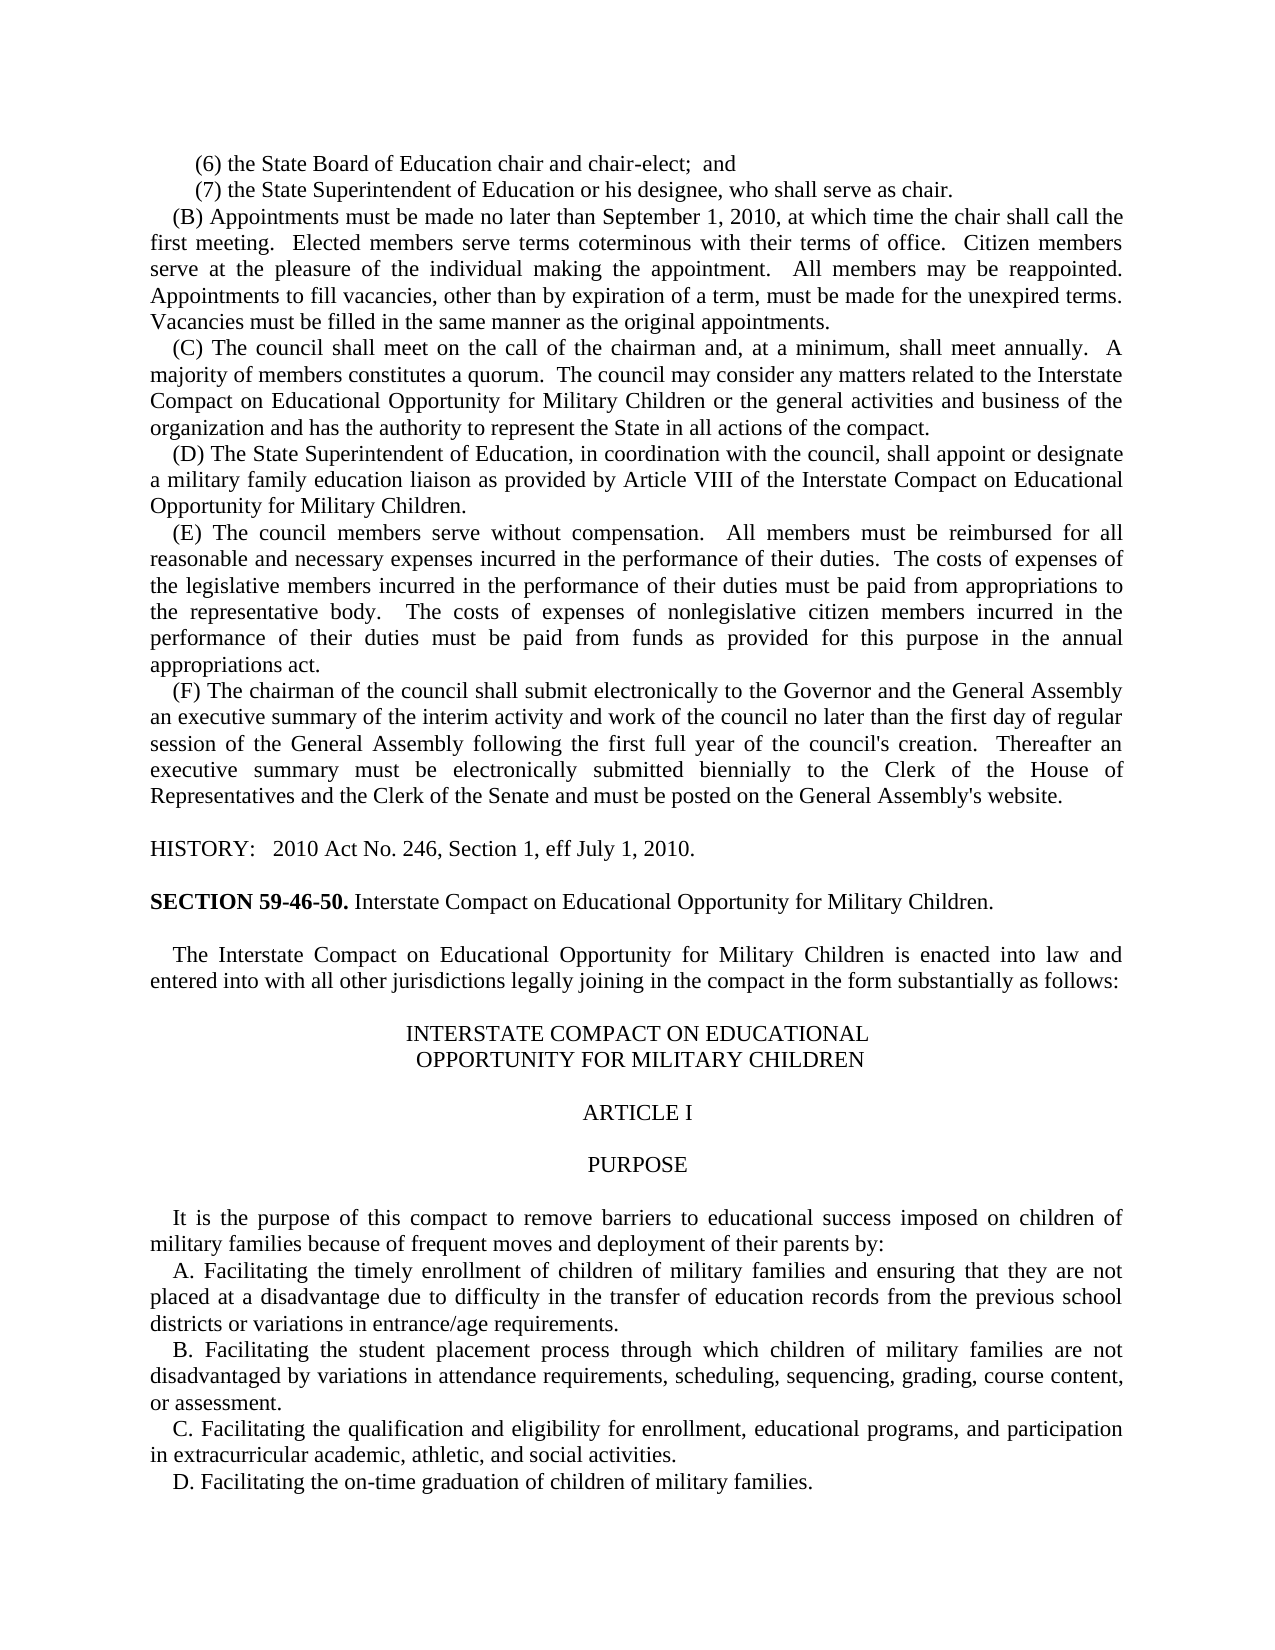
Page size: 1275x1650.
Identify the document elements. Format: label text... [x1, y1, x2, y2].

text The Interstate Compact on Educational Opportunity for Military Children is enacted into law and entered into with all other jurisdictions legally joining in the compact in the form substantially as follows: [150, 941, 1125, 993]
text C. Facilitating the qualification and eligibility for enrollment, educational programs, and participation in extracurricular academic, athletic, and social activities. [150, 1415, 1125, 1468]
text A. Facilitating the timely enrollment of children of military families and ensuring that they are not placed at a disadvantage due to difficulty in the transfer of education records from the previous school districts or variations in entrance/age requirements. [150, 1257, 1125, 1336]
text HISTORY: 2010 Act No. 246, Section 1, eff July 1, 2010. [150, 835, 1125, 862]
text (B) Appointments must be made no later than September 1, 2010, at which time the chair shall call the first meeting. Elected members serve terms coterminous with their terms of office. Citizen members serve at the pleasure of the individual making the appointment. All members may be reappointed. Appointments to fill vacancies, other than by expiration of a term, must be made for the unexpired terms. Vacancies must be filled in the same manner as the original appointments. [150, 203, 1125, 334]
text (E) The council members serve without compensation. All members must be reimbursed for all reasonable and necessary expenses incurred in the performance of their duties. The costs of expenses of the legislative members incurred in the performance of their duties must be paid from appropriations to the representative body. The costs of expenses of nonlegislative citizen members incurred in the performance of their duties must be paid from funds as provided for this purpose in the annual appropriations act. [150, 519, 1125, 677]
text (6) the State Board of Education chair and chair-elect; and [150, 150, 1125, 176]
text It is the purpose of this compact to remove barriers to educational success imposed on children of military families because of frequent moves and deployment of their parents by: [150, 1204, 1125, 1257]
text PURPOSE [150, 1151, 1125, 1178]
text (C) The council shall meet on the call of the chairman and, at a minimum, shall meet annually. A majority of members constitutes a quorum. The council may consider any matters related to the Interstate Compact on Educational Opportunity for Military Children or the general activities and business of the organization and has the authority to represent the State in all actions of the compact. [150, 334, 1125, 440]
text (F) The chairman of the council shall submit electronically to the Governor and the General Assembly an executive summary of the interim activity and work of the council no later than the first day of regular session of the General Assembly following the first full year of the council's creation. Thereafter an executive summary must be electronically submitted biennially to the Clerk of the House of Representatives and the Clerk of the Senate and must be posted on the General Assembly's website. [150, 677, 1125, 809]
text INTERSTATE COMPACT ON EDUCATIONAL OPPORTUNITY FOR MILITARY CHILDREN [150, 1020, 1125, 1099]
text D. Facilitating the on-time graduation of children of military families. [150, 1468, 1125, 1494]
text (D) The State Superintendent of Education, in coordination with the council, shall appoint or designate a military family education liaison as provided by Article VIII of the Interstate Compact on Educational Opportunity for Military Children. [150, 440, 1125, 519]
text (7) the State Superintendent of Education or his designee, who shall serve as chair. [150, 176, 1125, 203]
text SECTION 59-46-50. Interstate Compact on Educational Opportunity for Military Children. [150, 888, 1125, 914]
text ARTICLE I [150, 1099, 1125, 1125]
text B. Facilitating the student placement process through which children of military families are not disadvantaged by variations in attendance requirements, scheduling, sequencing, grading, course content, or assessment. [150, 1336, 1125, 1415]
